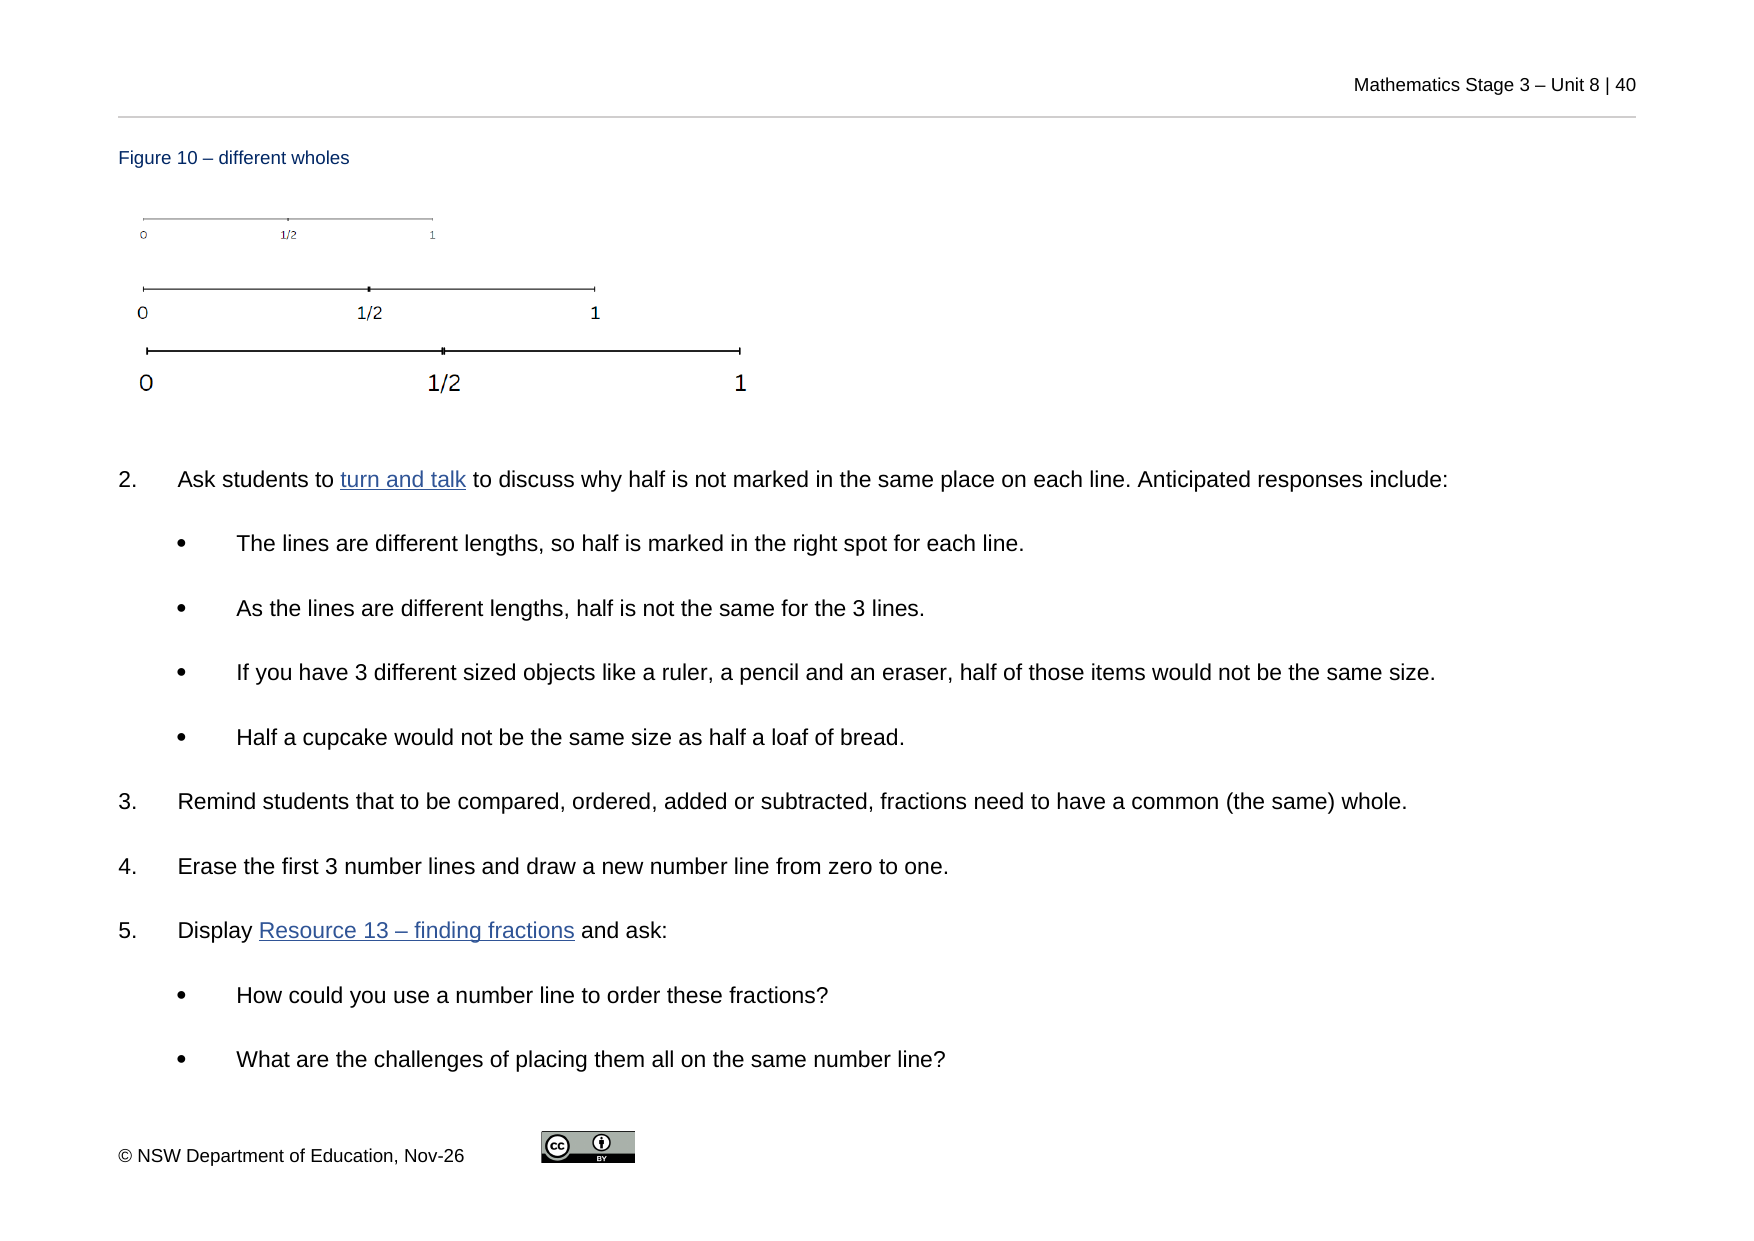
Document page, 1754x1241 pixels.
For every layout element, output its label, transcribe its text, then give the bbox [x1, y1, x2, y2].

list Erase the first 3 number lines and draw a new number line from zero to one. [118, 853, 1636, 879]
list As the lines are different lengths, half is not the same for the 3 lines. [177, 595, 1636, 621]
list How could you use a number line to order these fractions? [177, 982, 1636, 1008]
picture [541, 1131, 635, 1163]
list Ask students to turn and talk to discuss why half is not marked in the same place on each line. Anticipated responses include: [118, 466, 1636, 492]
list The lines are different lengths, so half is marked in the right spot for each line. [177, 530, 1636, 557]
text Figure 10 – different wholes [118, 147, 1636, 168]
list What are the challenges of placing them all on the same number line? [177, 1046, 1636, 1073]
picture [118, 193, 762, 428]
list Remind students that to be compared, ordered, added or subtracted, fractions need to have a common (the same) whole. [118, 788, 1636, 815]
list Half a cupcake would not be the same size as half a loaf of bread. [177, 724, 1636, 750]
list Display Resource 13 – finding fractions and ask: [118, 917, 1636, 944]
list If you have 3 different sized objects like a ruler, a pencil and an eraser, half of those items would not be the same size. [177, 659, 1636, 686]
